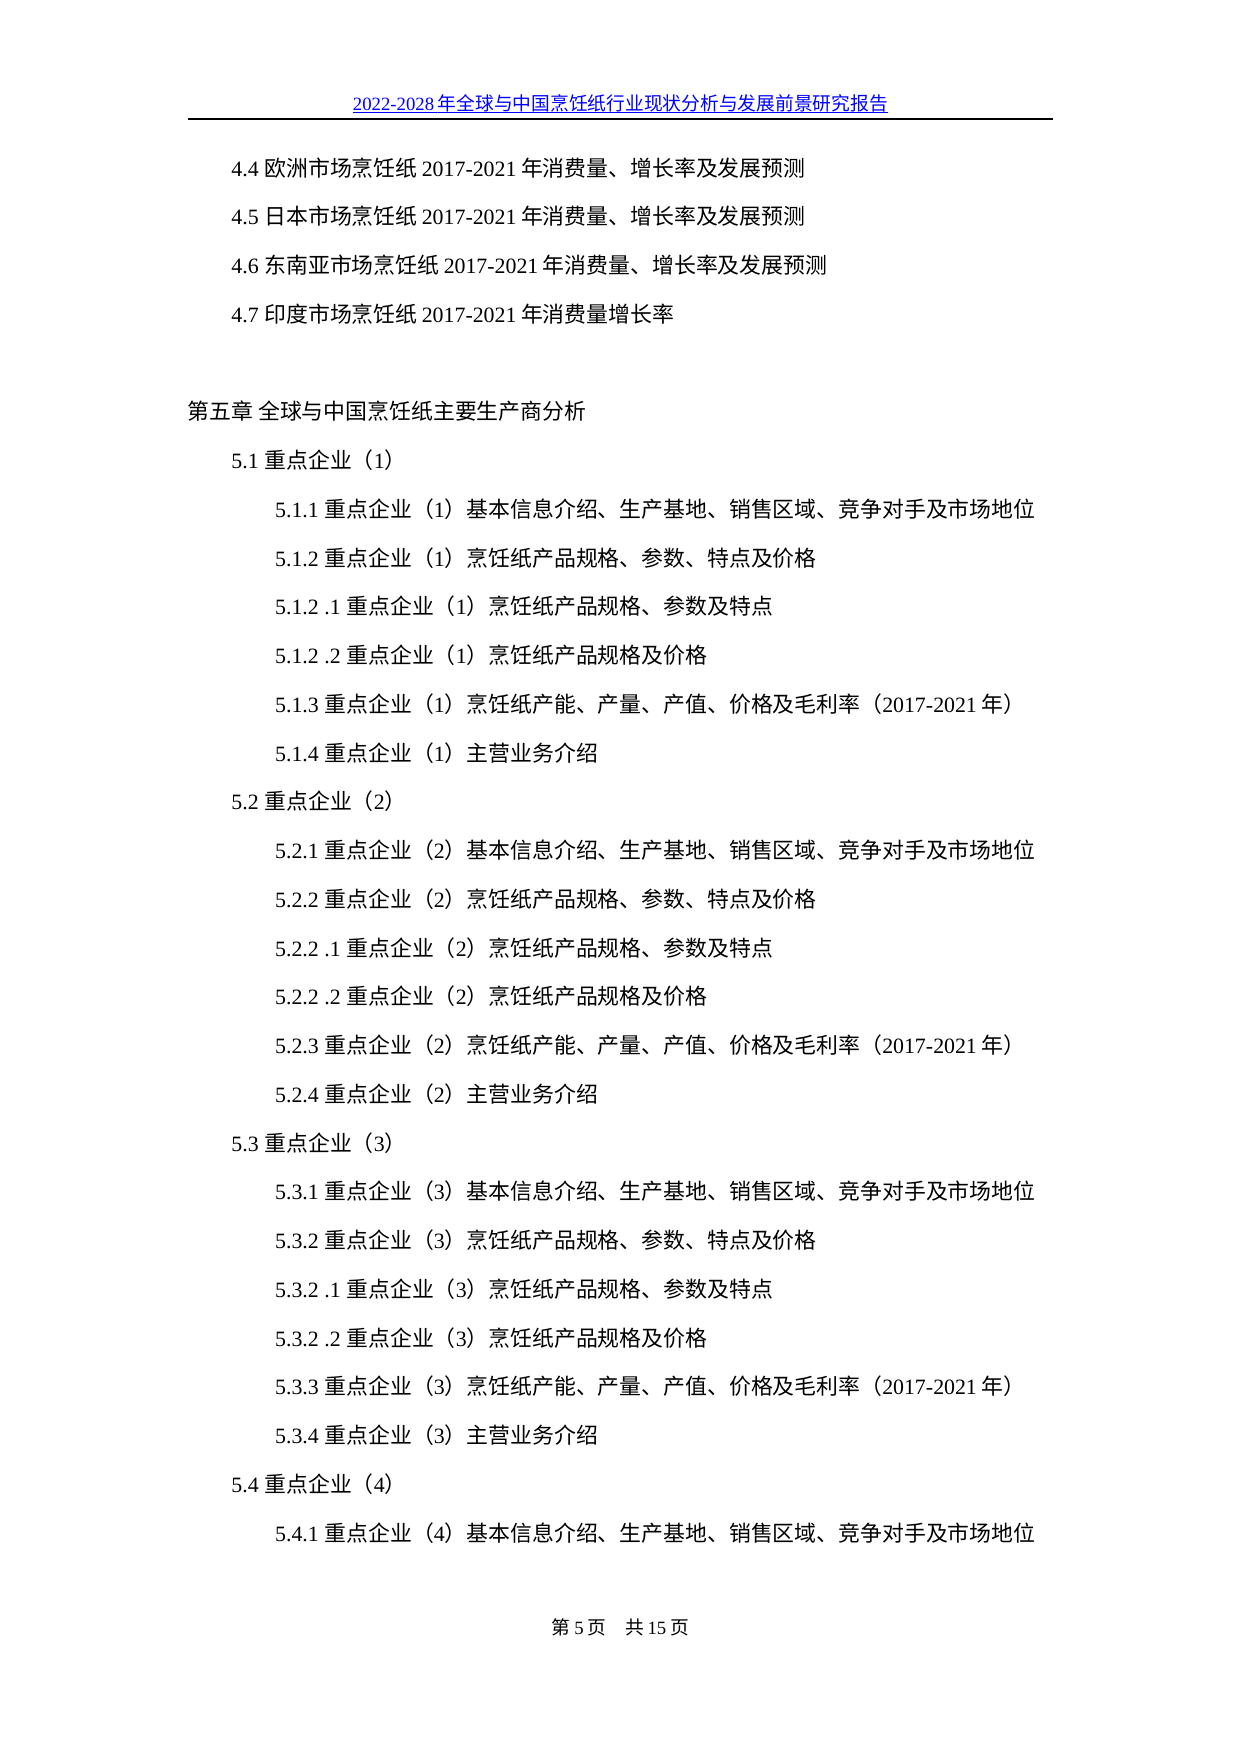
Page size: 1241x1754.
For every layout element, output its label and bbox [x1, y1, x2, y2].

text [187, 150, 1053, 1548]
